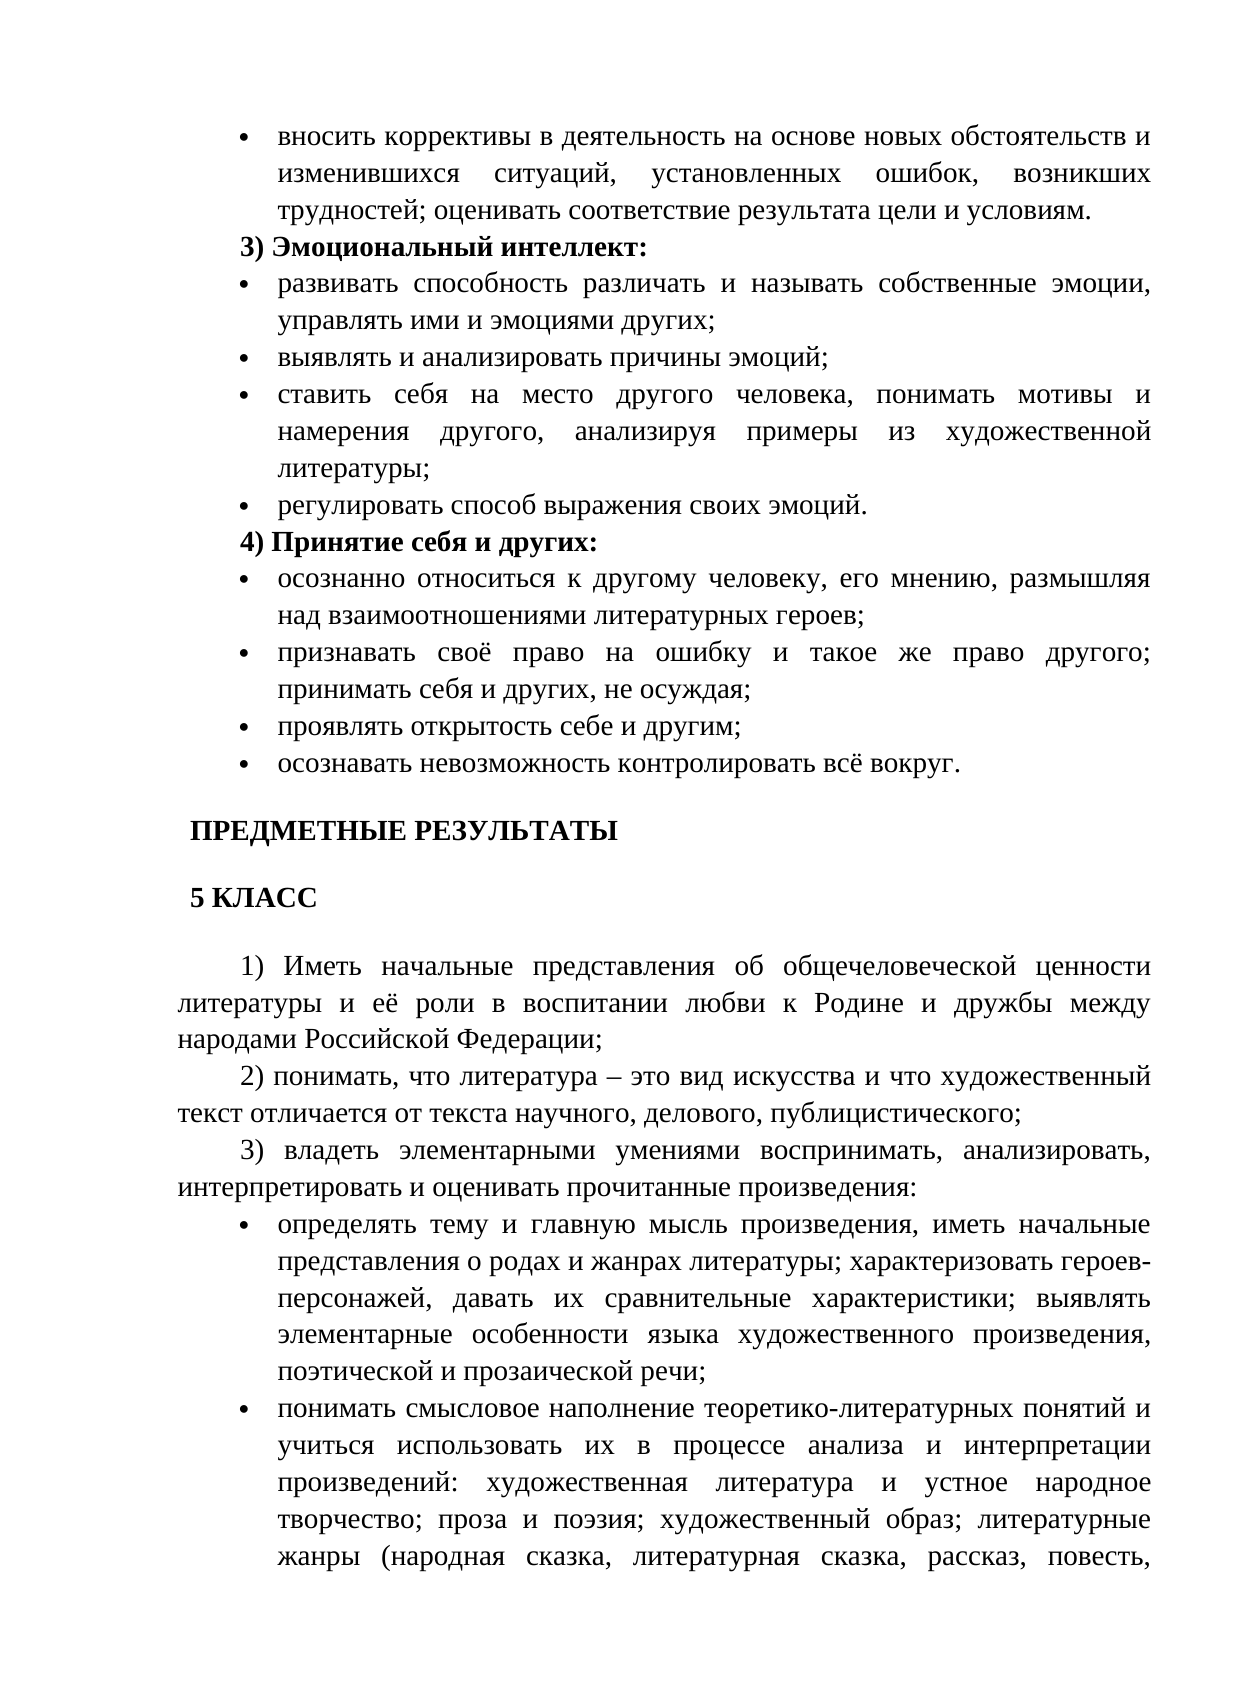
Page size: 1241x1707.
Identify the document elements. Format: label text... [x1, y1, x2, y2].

list вносить коррективы в деятельность на основе новых обстоятельств и изменившихся ситуаций, установленных ошибок, возникших трудностей; оценивать соответствие результата цели и условиям. [240, 118, 1152, 225]
list проявлять открытость себе и другим; [240, 708, 1152, 742]
text 2) понимать, что литература – это вид искусства и что художественный текст отличается от текста научного, делового, публицистического; [177, 1058, 1152, 1129]
text 1) Иметь начальные представления об общечеловеческой ценности литературы и её роли в воспитании любви к Родине и дружбы между народами Российской Федерации; [177, 948, 1152, 1055]
text 3) владеть элементарными умениями воспринимать, анализировать, интерпретировать и оценивать прочитанные произведения: [177, 1132, 1152, 1203]
list осознанно относиться к другому человеку, его мнению, размышляя над взаимоотношениями литературных героев; [240, 561, 1152, 631]
text 3) Эмоциональный интеллект: [177, 229, 1152, 262]
list признавать своё право на ошибку и такое же право другого; принимать себя и других, не осуждая; [240, 634, 1152, 705]
text ПРЕДМЕТНЫЕ РЕЗУЛЬТАТЫ [190, 813, 1152, 846]
text 4) Принятие себя и других: [177, 524, 1152, 557]
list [240, 1390, 1152, 1571]
list развивать способность различать и называть собственные эмоции, управлять ими и эмоциями других; [240, 266, 1152, 336]
list выявлять и анализировать причины эмоций; [240, 339, 1152, 373]
list определять тему и главную мысль произведения, иметь начальные представления о родах и жанрах литературы; характеризовать героев-персонажей, давать их сравнительные характеристики; выявлять элементарные особенности языка художественного произведения, поэтической и прозаической речи; [240, 1206, 1152, 1387]
list регулировать способ выражения своих эмоций. [240, 487, 1152, 520]
list осознавать невозможность контролировать всё вокруг. [240, 745, 1152, 778]
text 5 КЛАСС [190, 880, 1152, 914]
list ставить себя на место другого человека, понимать мотивы и намерения другого, анализируя примеры из художественной литературы; [240, 376, 1152, 483]
